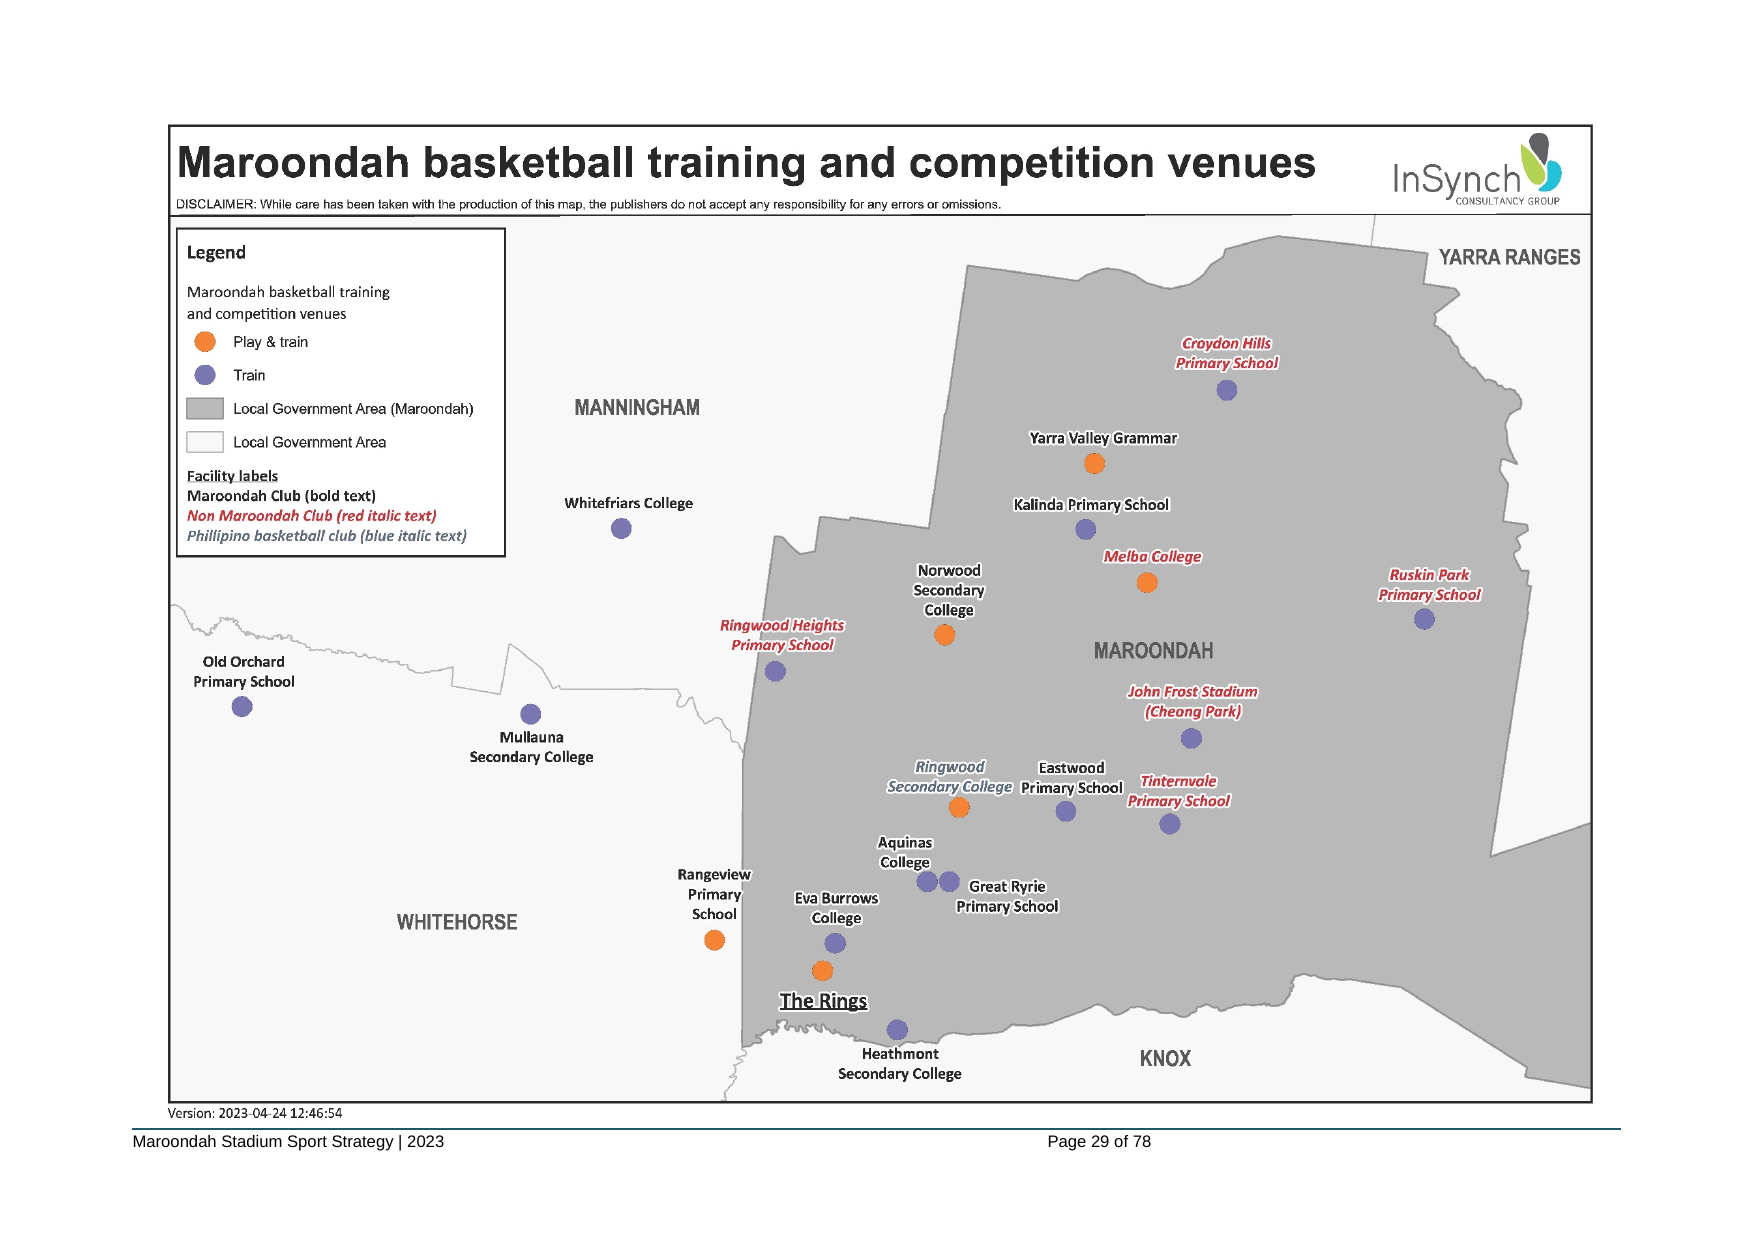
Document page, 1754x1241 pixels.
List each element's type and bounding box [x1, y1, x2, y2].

picture [117, 73, 1644, 1153]
